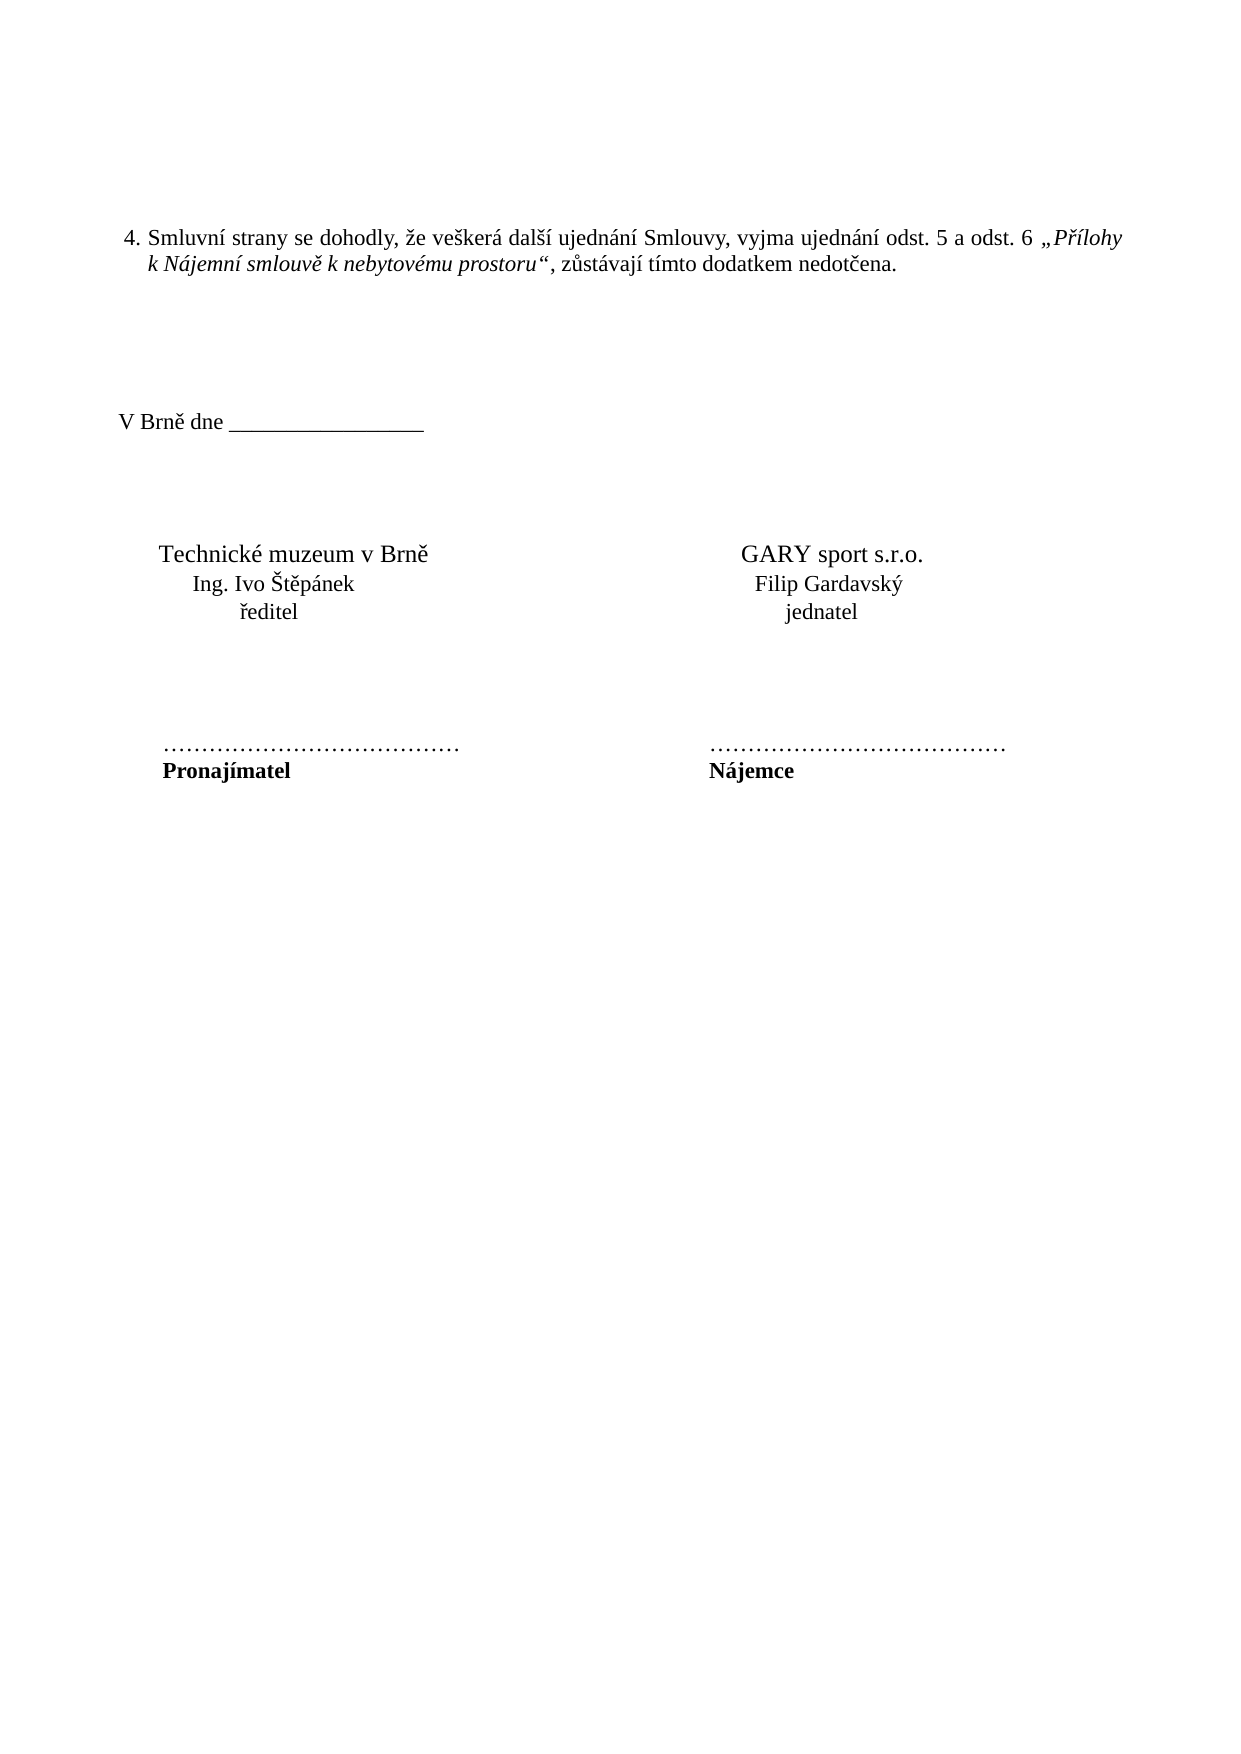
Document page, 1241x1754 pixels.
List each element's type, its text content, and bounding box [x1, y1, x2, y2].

text V Brně dne _________________ [118, 408, 1122, 434]
text ředitel jednatel [199, 597, 1122, 625]
text ………………………………… ………………………………… [118, 731, 1122, 757]
text Technické muzeum v Brně GARY sport s.r.o. [118, 540, 1122, 568]
text Ing. Ivo Štěpánek Filip Gardavský [118, 568, 1122, 597]
text Pronajímatel Nájemce [118, 757, 1122, 783]
list Smluvní strany se dohodly, že veškerá další ujednání Smlouvy, vyjma ujednání odst. 5 a odst. 6 „Přílohy k Nájemní smlouvě k nebytovému prostoru“, zůstávají tímto dodatkem nedotčena. [118, 223, 1122, 276]
